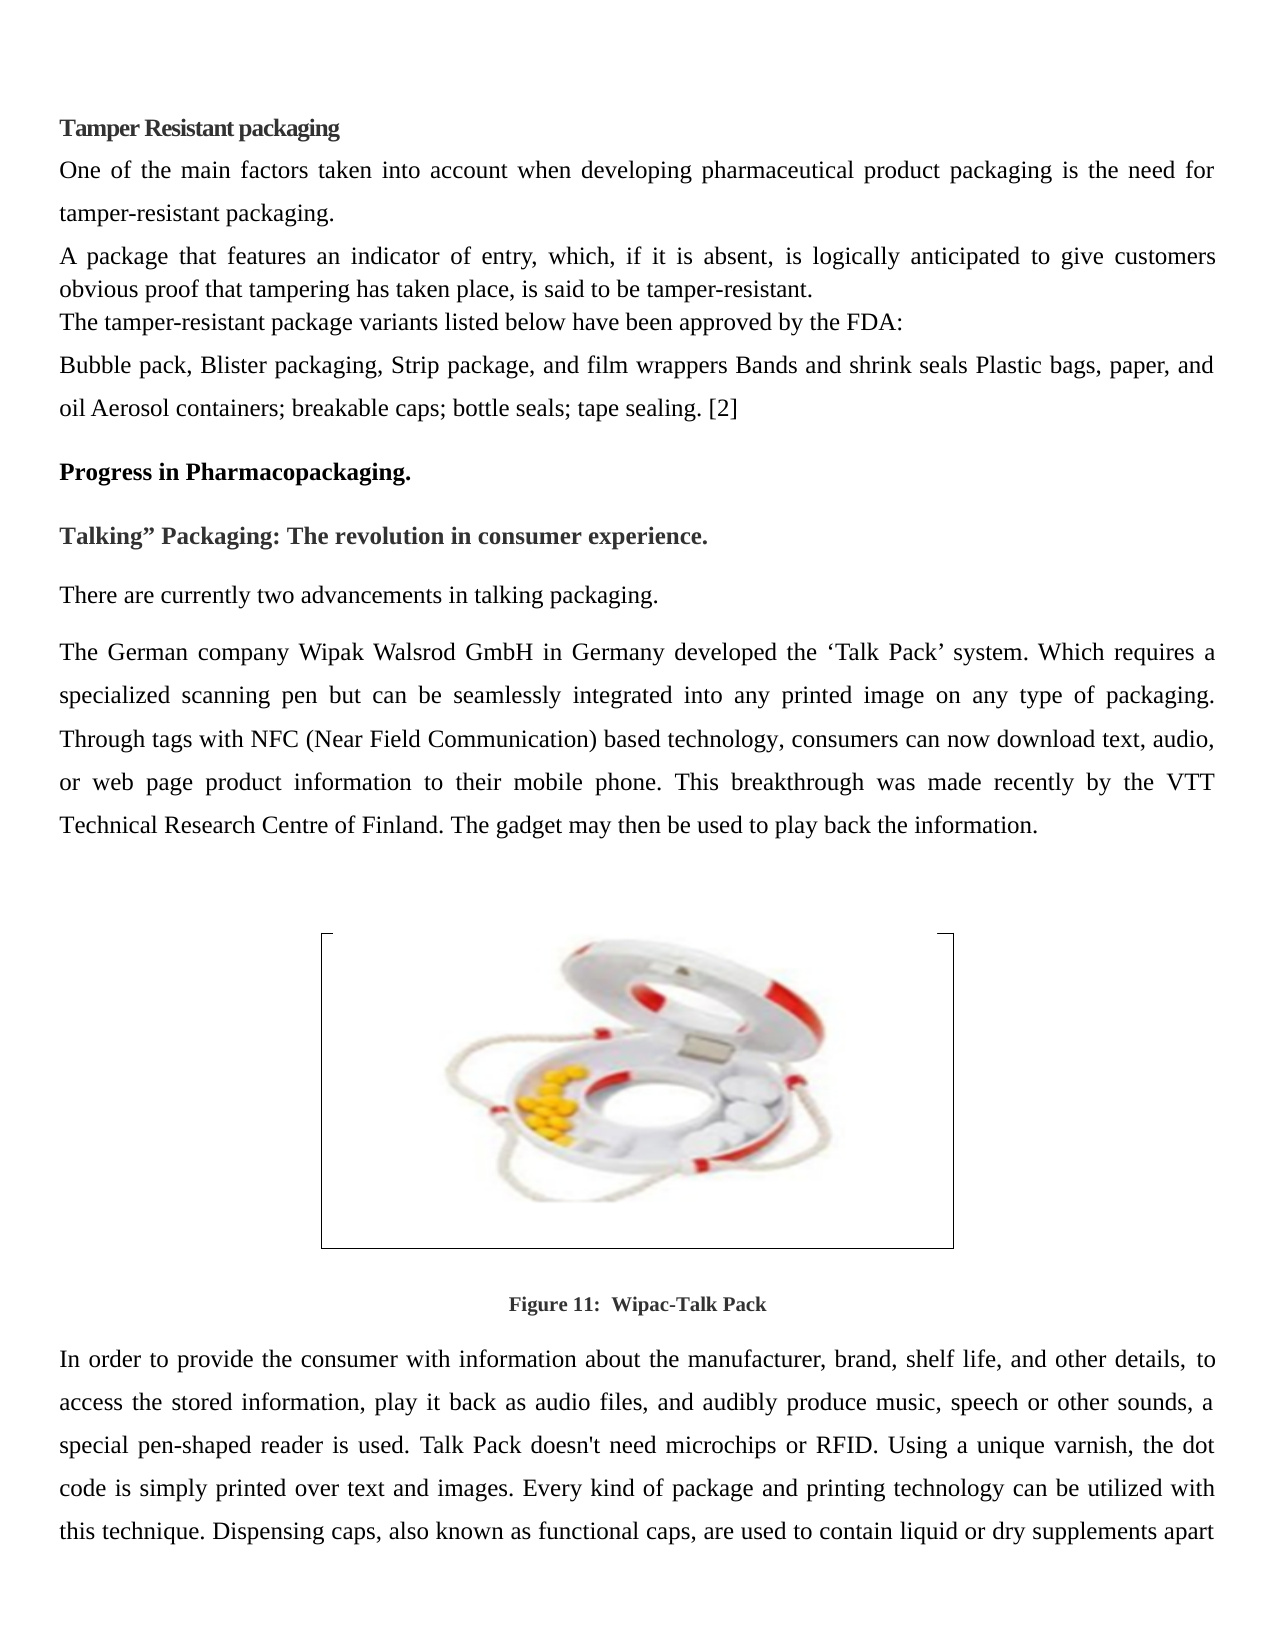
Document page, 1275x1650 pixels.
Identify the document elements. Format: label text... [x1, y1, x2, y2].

text Progress in Pharmacopackaging. [59, 457, 1216, 486]
text The German company Wipak Walsrod GmbH in Germany developed the ‘Talk Pack’ system. Which requires a specialized scanning pen but can be seamlessly integrated into any printed image on any type of packaging. Through tags with NFC (Near Field Communication) based technology, consumers can now download text, audio, or web page product information to their mobile phone. This breakthrough was made recently by the VTT Technical Research Centre of Finland. The gadget may then be used to play back the information. [59, 637, 1216, 839]
text Figure 11: Wipac-Talk Pack [59, 1292, 1216, 1316]
text A package that features an indicator of entry, which, if it is absent, is logically anticipated to give customers obvious proof that tampering has taken place, is said to be tamper-resistant. [59, 241, 1216, 303]
text The tamper-resistant package variants listed below have been approved by the FDA: [59, 307, 1216, 336]
text Talking” Packaging: The revolution in consumer experience. [59, 521, 1216, 550]
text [59, 1344, 1216, 1545]
text One of the main factors taken into account when developing pharmaceutical product packaging is the need for tamper-resistant packaging. [59, 155, 1216, 227]
picture [333, 933, 938, 1235]
table_header [322, 934, 953, 1248]
text There are currently two advancements in talking packaging. [59, 580, 1216, 609]
text Bubble pack, Blister packaging, Strip package, and film wrappers Bands and shrink seals Plastic bags, paper, and oil Aerosol containers; breakable caps; bottle seals; tape sealing. [2] [59, 350, 1216, 422]
title Tamper Resistant packaging [59, 113, 1216, 142]
